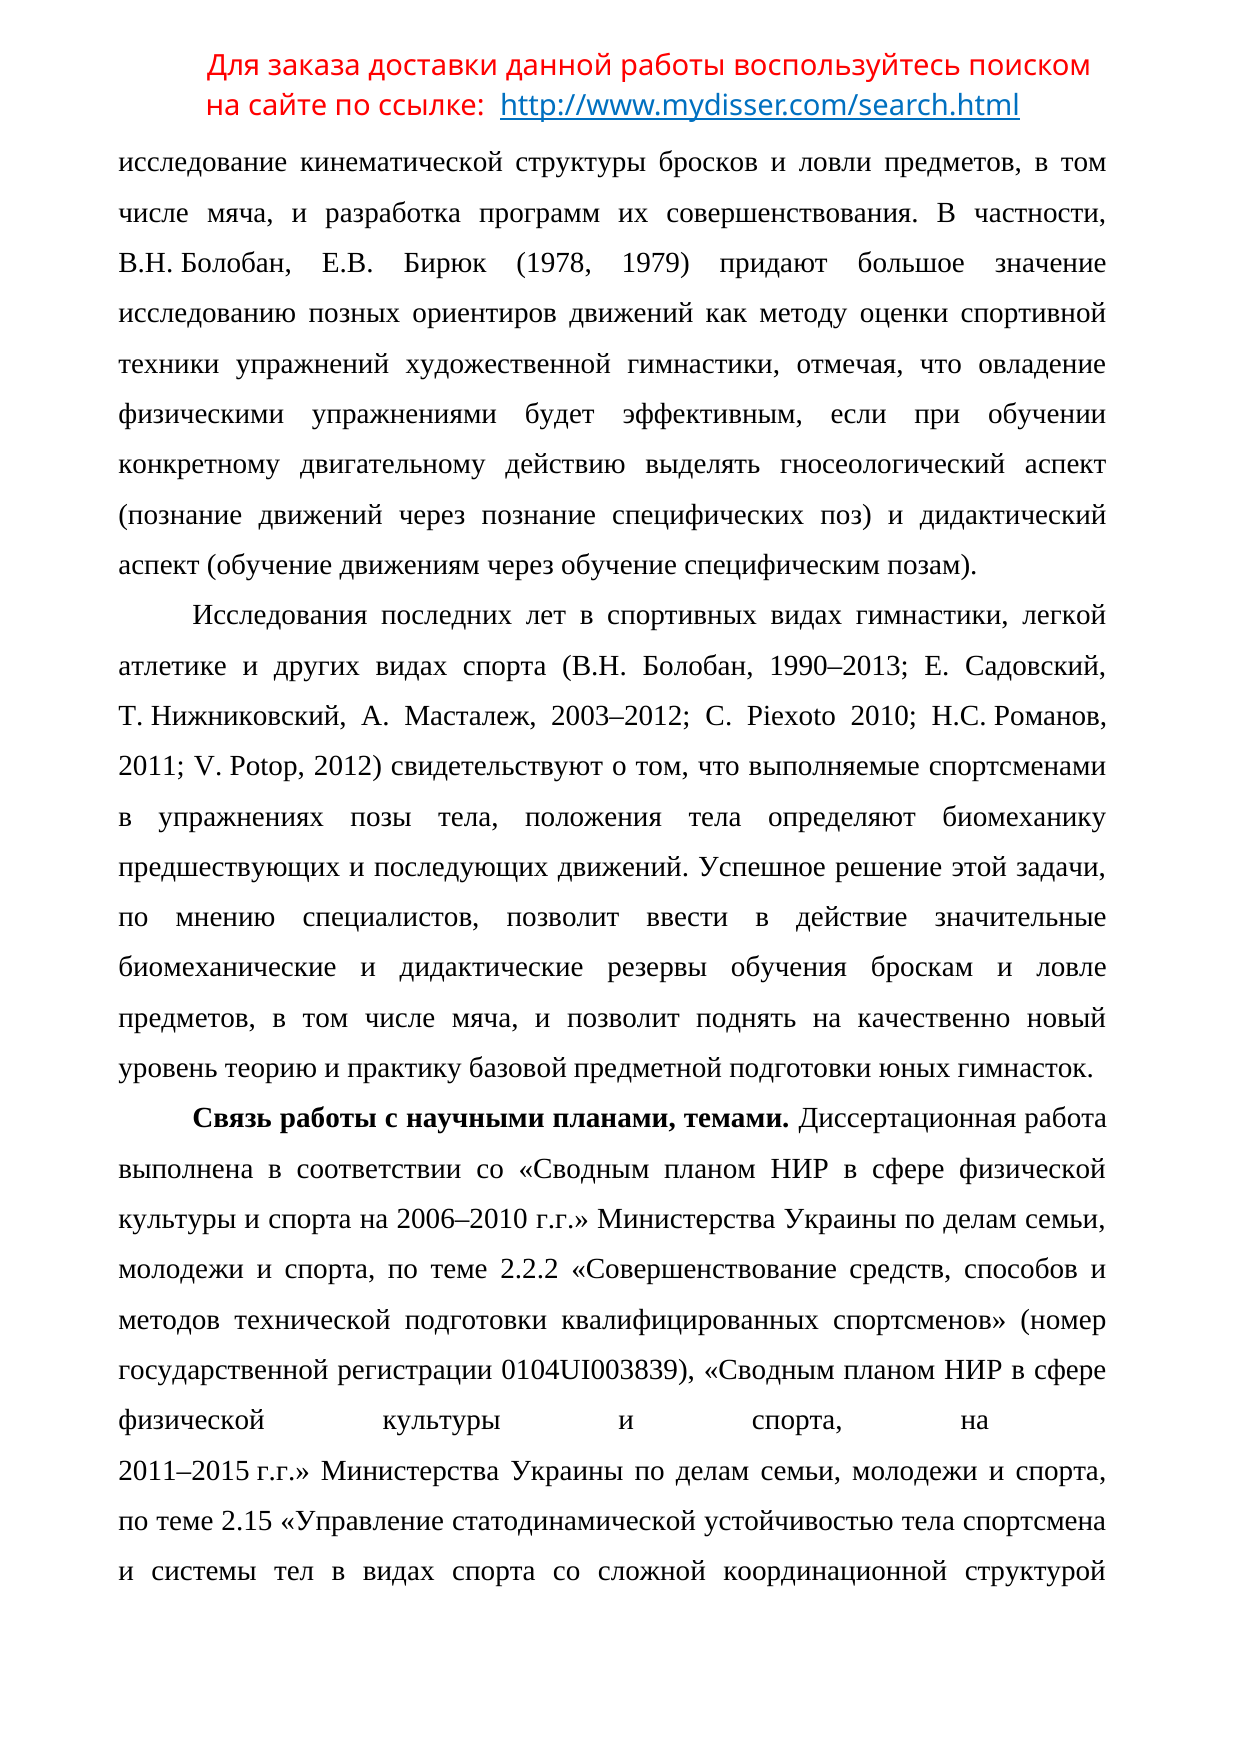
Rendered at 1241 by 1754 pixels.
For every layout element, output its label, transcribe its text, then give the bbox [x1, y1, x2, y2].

text Исследования последних лет в спортивных видах гимнастики, легкой атлетике и других видах спорта (В.Н. Болобан, 1990–2013; Е. Садовский, Т. Нижниковский, А. Масталеж, 2003–2012; C. Piexoto 2010; Н.С. Романов, 2011; V. Potop, 2012) свидетельствуют о том, что выполняемые спортсменами в упражнениях позы тела, положения тела определяют биомеханику предшествующих и последующих движений. Успешное решение этой задачи, по мнению специалистов, позволит ввести в действие значительные биомеханические и дидактические резервы обучения броскам и ловле предметов, в том числе мяча, и позволит поднять на качественно новый уровень теорию и практику базовой предметной подготовки юных гимнасток. [118, 597, 1107, 1084]
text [118, 144, 1107, 581]
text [118, 1101, 1107, 1587]
